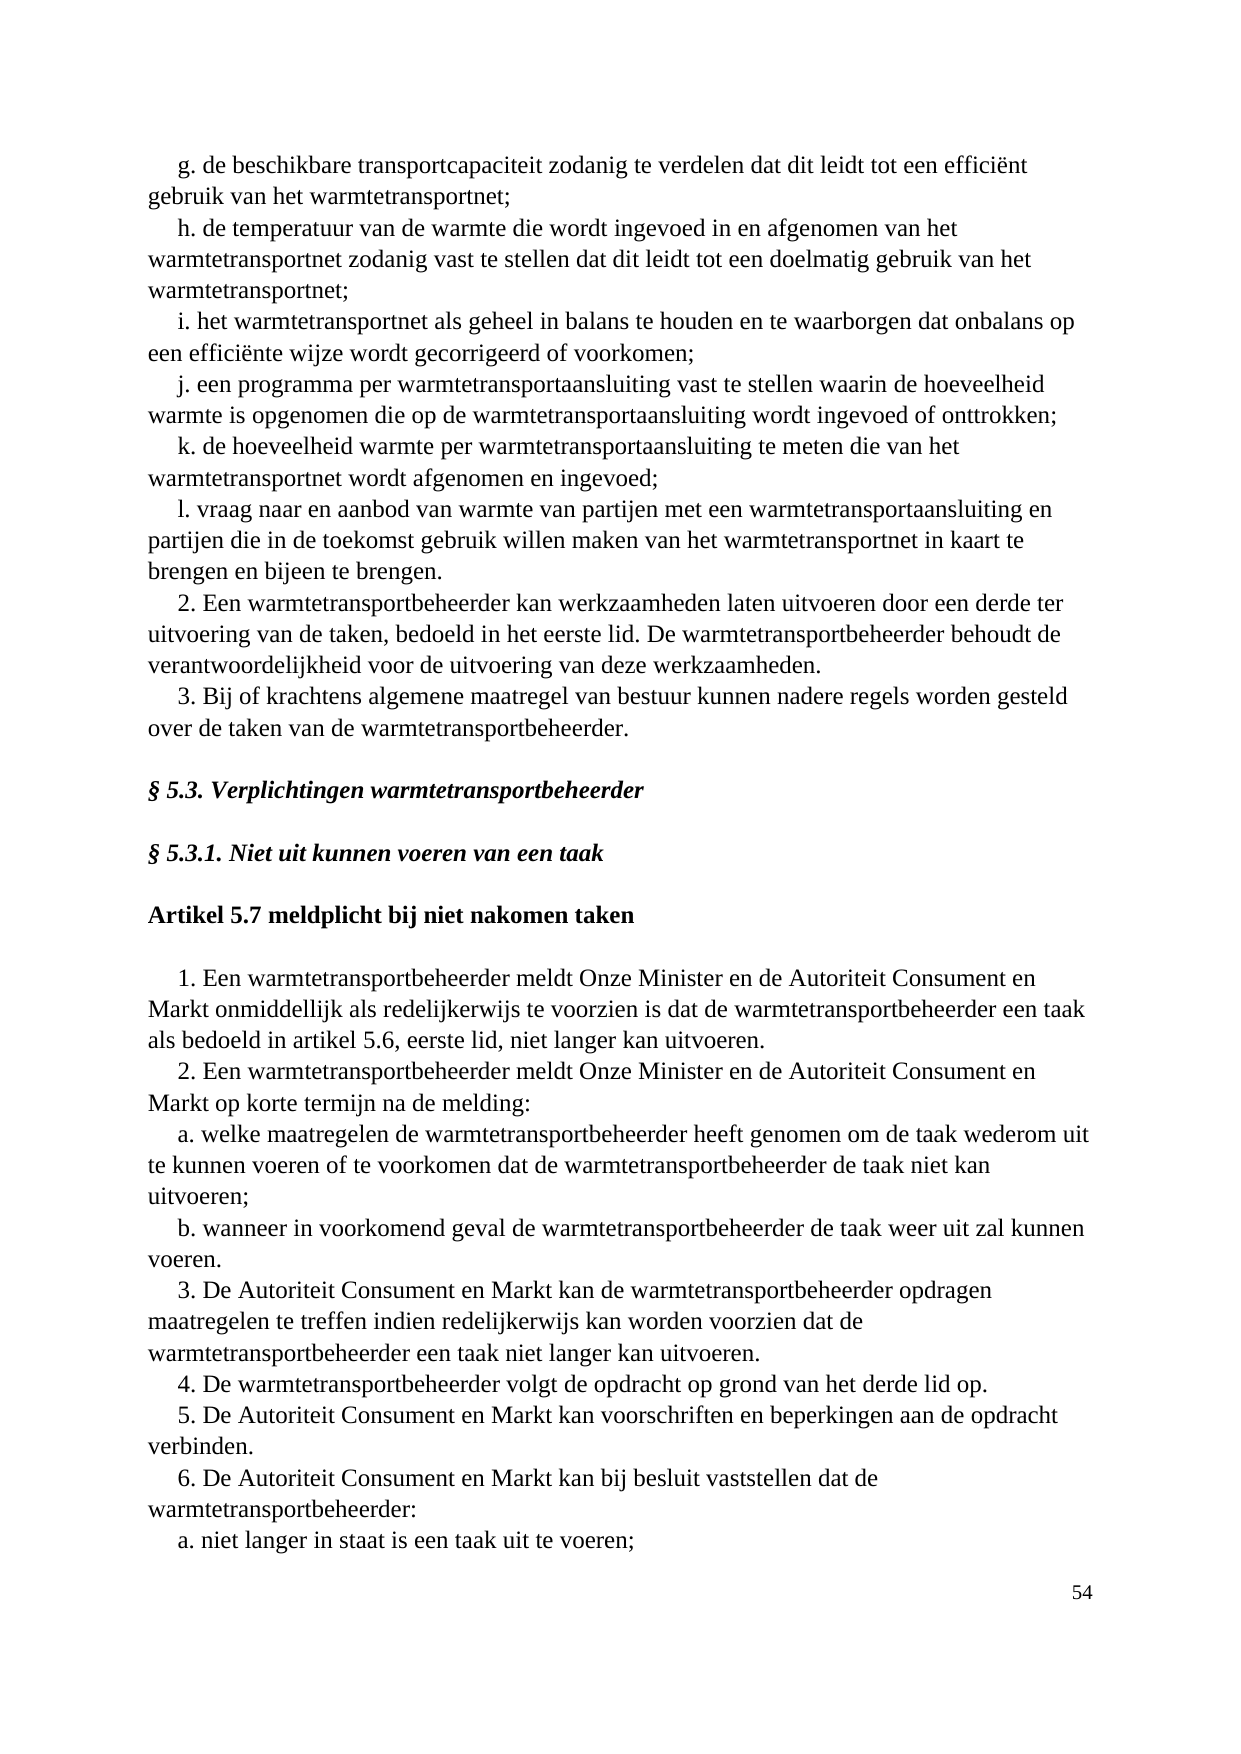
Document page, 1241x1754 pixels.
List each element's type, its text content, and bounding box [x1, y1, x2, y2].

text g. de beschikbare transportcapaciteit zodanig te verdelen dat dit leidt tot een efficiënt gebruik van het warmtetransportnet; [148, 148, 1092, 210]
text § 5.3. Verplichtingen warmtetransportbeheerder [148, 773, 1092, 804]
text a. welke maatregelen de warmtetransportbeheerder heeft genomen om de taak wederom uit te kunnen voeren of te voorkomen dat de warmtetransportbeheerder de taak niet kan uitvoeren; [148, 1116, 1092, 1210]
text § 5.3.1. Niet uit kunnen voeren van een taak [148, 835, 1092, 866]
text 3. De Autoriteit Consument en Markt kan de warmtetransportbeheerder opdragen maatregelen te treffen indien redelijkerwijs kan worden voorzien dat de warmtetransportbeheerder een taak niet langer kan uitvoeren. [148, 1273, 1092, 1366]
text j. een programma per warmtetransportaansluiting vast te stellen waarin de hoeveelheid warmte is opgenomen die op de warmtetransportaansluiting wordt ingevoed of onttrokken; [148, 366, 1092, 429]
text 3. Bij of krachtens algemene maatregel van bestuur kunnen nadere regels worden gesteld over de taken van de warmtetransportbeheerder. [148, 679, 1092, 741]
text i. het warmtetransportnet als geheel in balans te houden en te waarborgen dat onbalans op een efficiënte wijze wordt gecorrigeerd of voorkomen; [148, 304, 1092, 366]
text 2. Een warmtetransportbeheerder kan werkzaamheden laten uitvoeren door een derde ter uitvoering van de taken, bedoeld in het eerste lid. De warmtetransportbeheerder behoudt de verantwoordelijkheid voor de uitvoering van deze werkzaamheden. [148, 585, 1092, 679]
text h. de temperatuur van de warmte die wordt ingevoed in en afgenomen van het warmtetransportnet zodanig vast te stellen dat dit leidt tot een doelmatig gebruik van het warmtetransportnet; [148, 210, 1092, 304]
text 5. De Autoriteit Consument en Markt kan voorschriften en beperkingen aan de opdracht verbinden. [148, 1398, 1092, 1460]
text 2. Een warmtetransportbeheerder meldt Onze Minister en de Autoriteit Consument en Markt op korte termijn na de melding: [148, 1054, 1092, 1116]
text k. de hoeveelheid warmte per warmtetransportaansluiting te meten die van het warmtetransportnet wordt afgenomen en ingevoed; [148, 429, 1092, 491]
text 1. Een warmtetransportbeheerder meldt Onze Minister en de Autoriteit Consument en Markt onmiddellijk als redelijkerwijs te voorzien is dat de warmtetransportbeheerder een taak als bedoeld in artikel 5.6, eerste lid, niet langer kan uitvoeren. [148, 960, 1092, 1054]
text 4. De warmtetransportbeheerder volgt de opdracht op grond van het derde lid op. [148, 1366, 1092, 1398]
text 6. De Autoriteit Consument en Markt kan bij besluit vaststellen dat de warmtetransportbeheerder: [148, 1460, 1092, 1523]
text a. niet langer in staat is een taak uit te voeren; [148, 1523, 1092, 1554]
text b. wanneer in voorkomend geval de warmtetransportbeheerder de taak weer uit zal kunnen voeren. [148, 1210, 1092, 1273]
text Artikel 5.7 meldplicht bij niet nakomen taken [148, 898, 1092, 929]
text l. vraag naar en aanbod van warmte van partijen met een warmtetransportaansluiting en partijen die in de toekomst gebruik willen maken van het warmtetransportnet in kaart te brengen en bijeen te brengen. [148, 491, 1092, 585]
